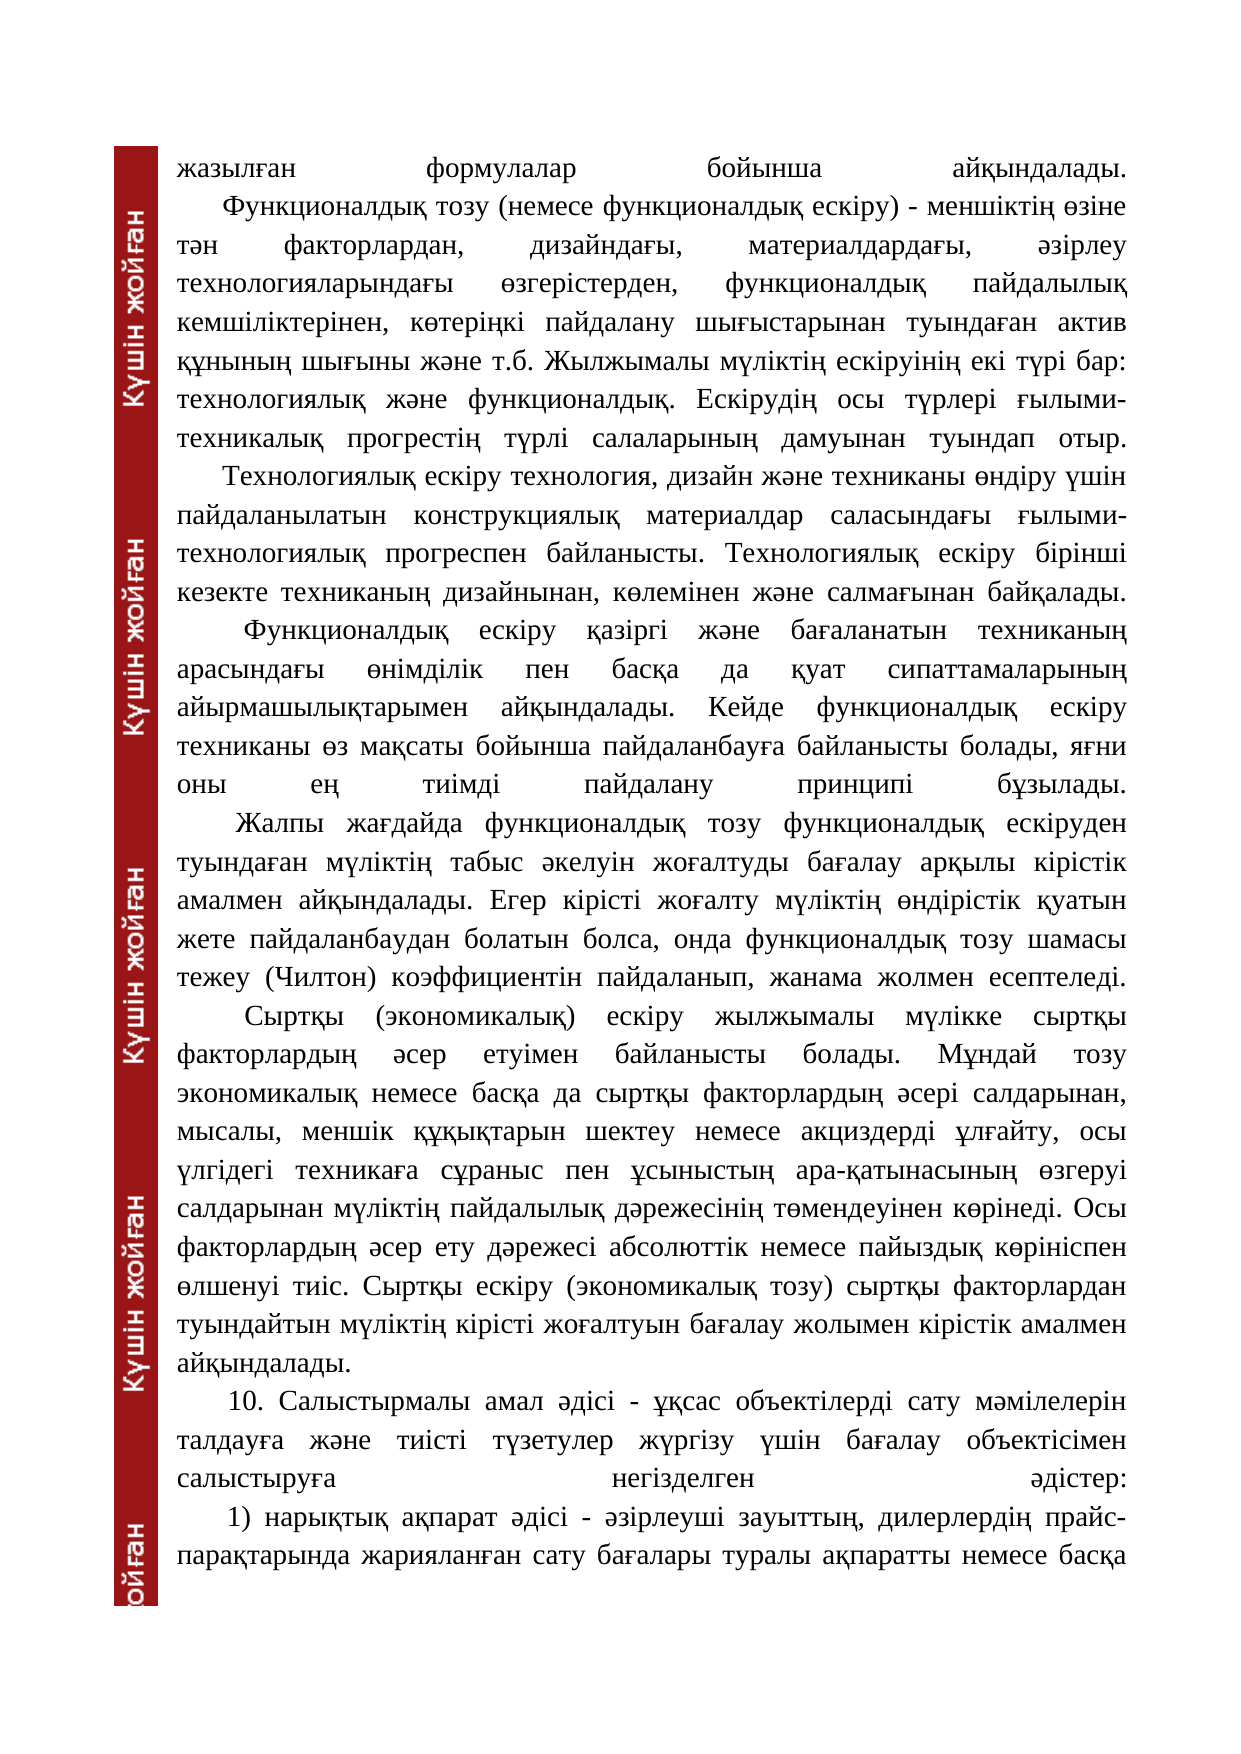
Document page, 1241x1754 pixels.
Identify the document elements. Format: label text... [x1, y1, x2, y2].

picture [114, 146, 158, 150]
picture [114, 1571, 158, 1606]
